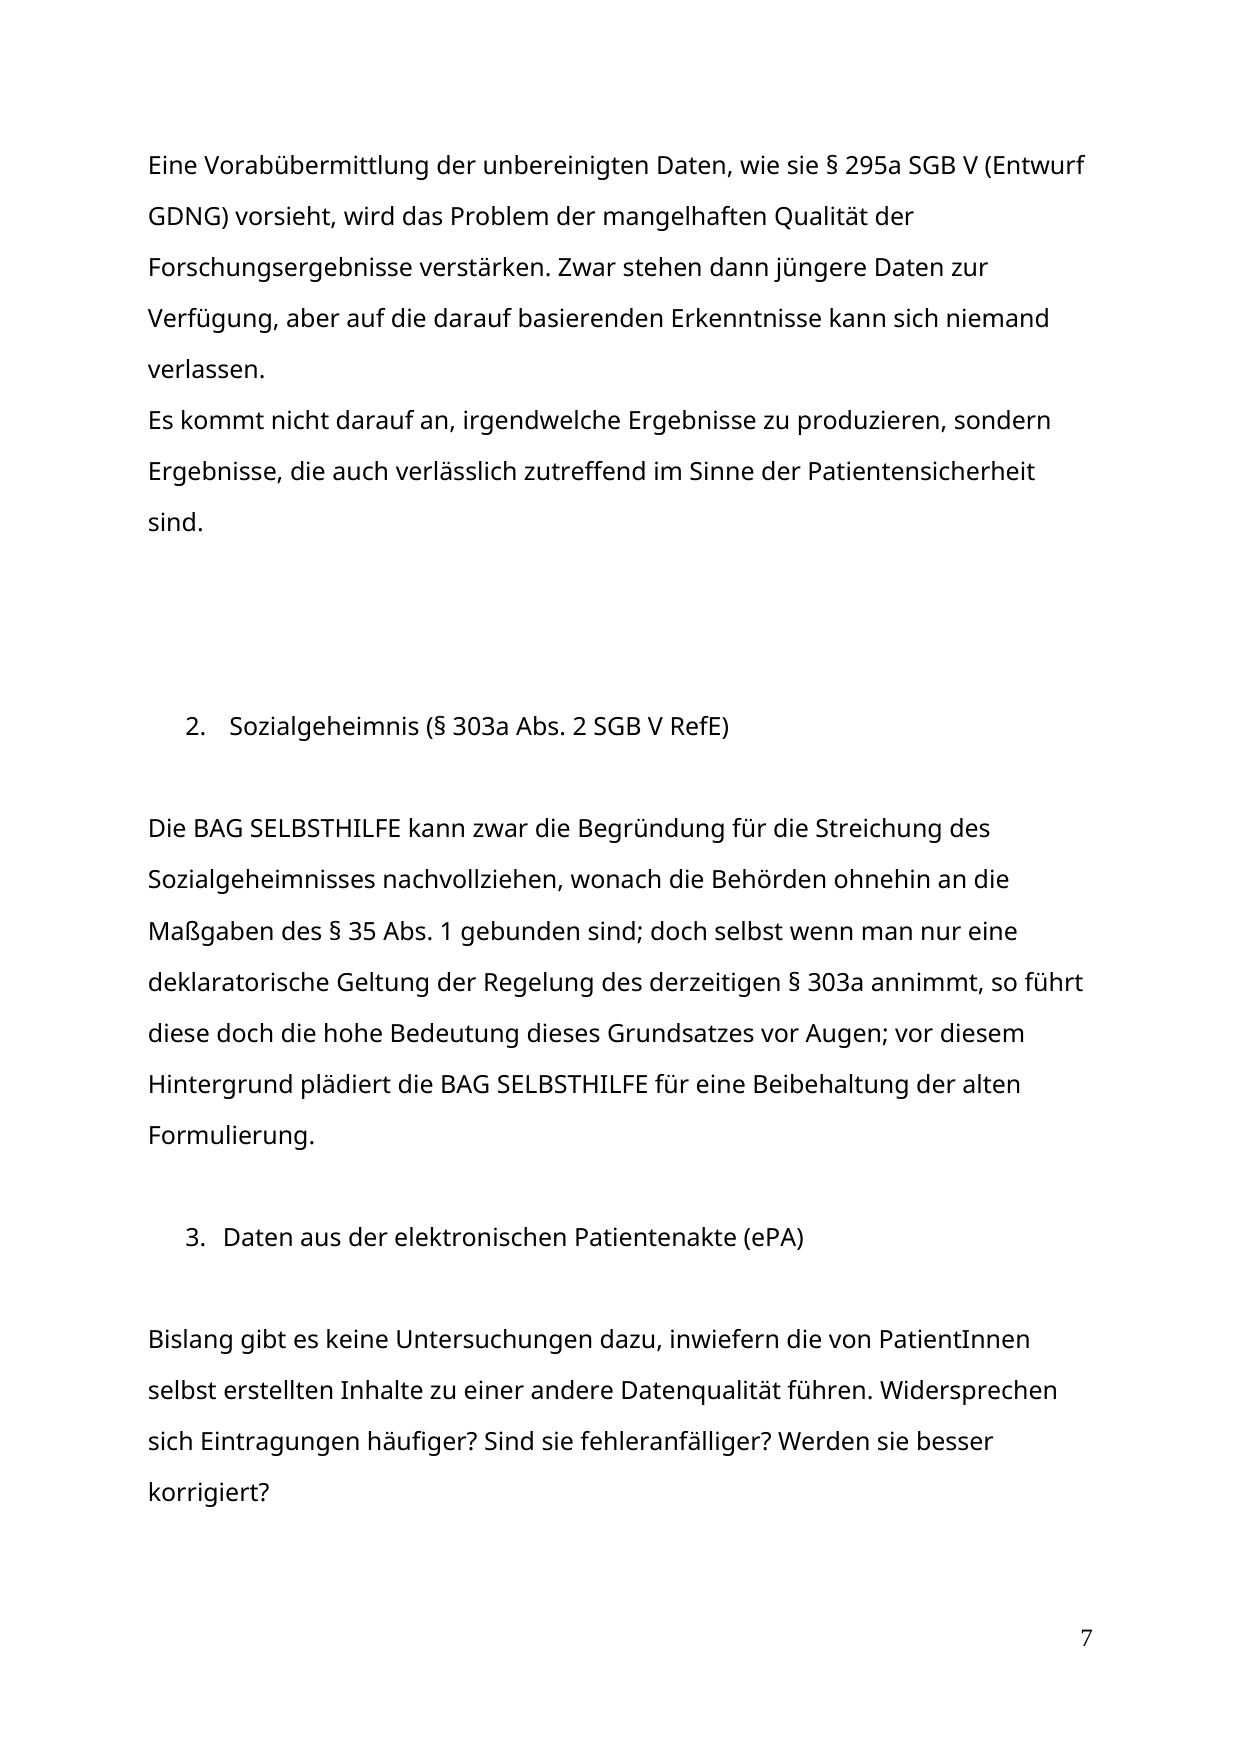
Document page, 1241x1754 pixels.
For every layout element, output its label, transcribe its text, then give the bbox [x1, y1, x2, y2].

text Eine Vorabübermittlung der unbereinigten Daten, wie sie § 295a SGB V (Entwurf GDNG) vorsieht, wird das Problem der mangelhaften Qualität der Forschungsergebnisse verstärken. Zwar stehen dann jüngere Daten zur Verfügung, aber auf die darauf basierenden Erkenntnisse kann sich niemand verlassen. [148, 148, 1093, 386]
text Es kommt nicht darauf an, irgendwelche Ergebnisse zu produzieren, sondern Ergebnisse, die auch verlässlich zutreffend im Sinne der Patientensicherheit sind. [148, 403, 1093, 539]
list Sozialgeheimnis (§ 303a Abs. 2 SGB V RefE) [185, 709, 1093, 743]
text Die BAG SELBSTHILFE kann zwar die Begründung für die Streichung des Sozialgeheimnisses nachvollziehen, wonach die Behörden ohnehin an die Maßgaben des § 35 Abs. 1 gebunden sind; doch selbst wenn man nur eine deklaratorische Geltung der Regelung des derzeitigen § 303a annimmt, so führt diese doch die hohe Bedeutung dieses Grundsatzes vor Augen; vor diesem Hintergrund plädiert die BAG SELBSTHILFE für eine Beibehaltung der alten Formulierung. [148, 811, 1093, 1151]
text Bislang gibt es keine Untersuchungen dazu, inwiefern die von PatientInnen selbst erstellten Inhalte zu einer andere Datenqualität führen. Widersprechen sich Eintragungen häufiger? Sind sie fehleranfälliger? Werden sie besser korrigiert? [148, 1322, 1093, 1509]
list Daten aus der elektronischen Patientenakte (ePA) [185, 1219, 1093, 1253]
